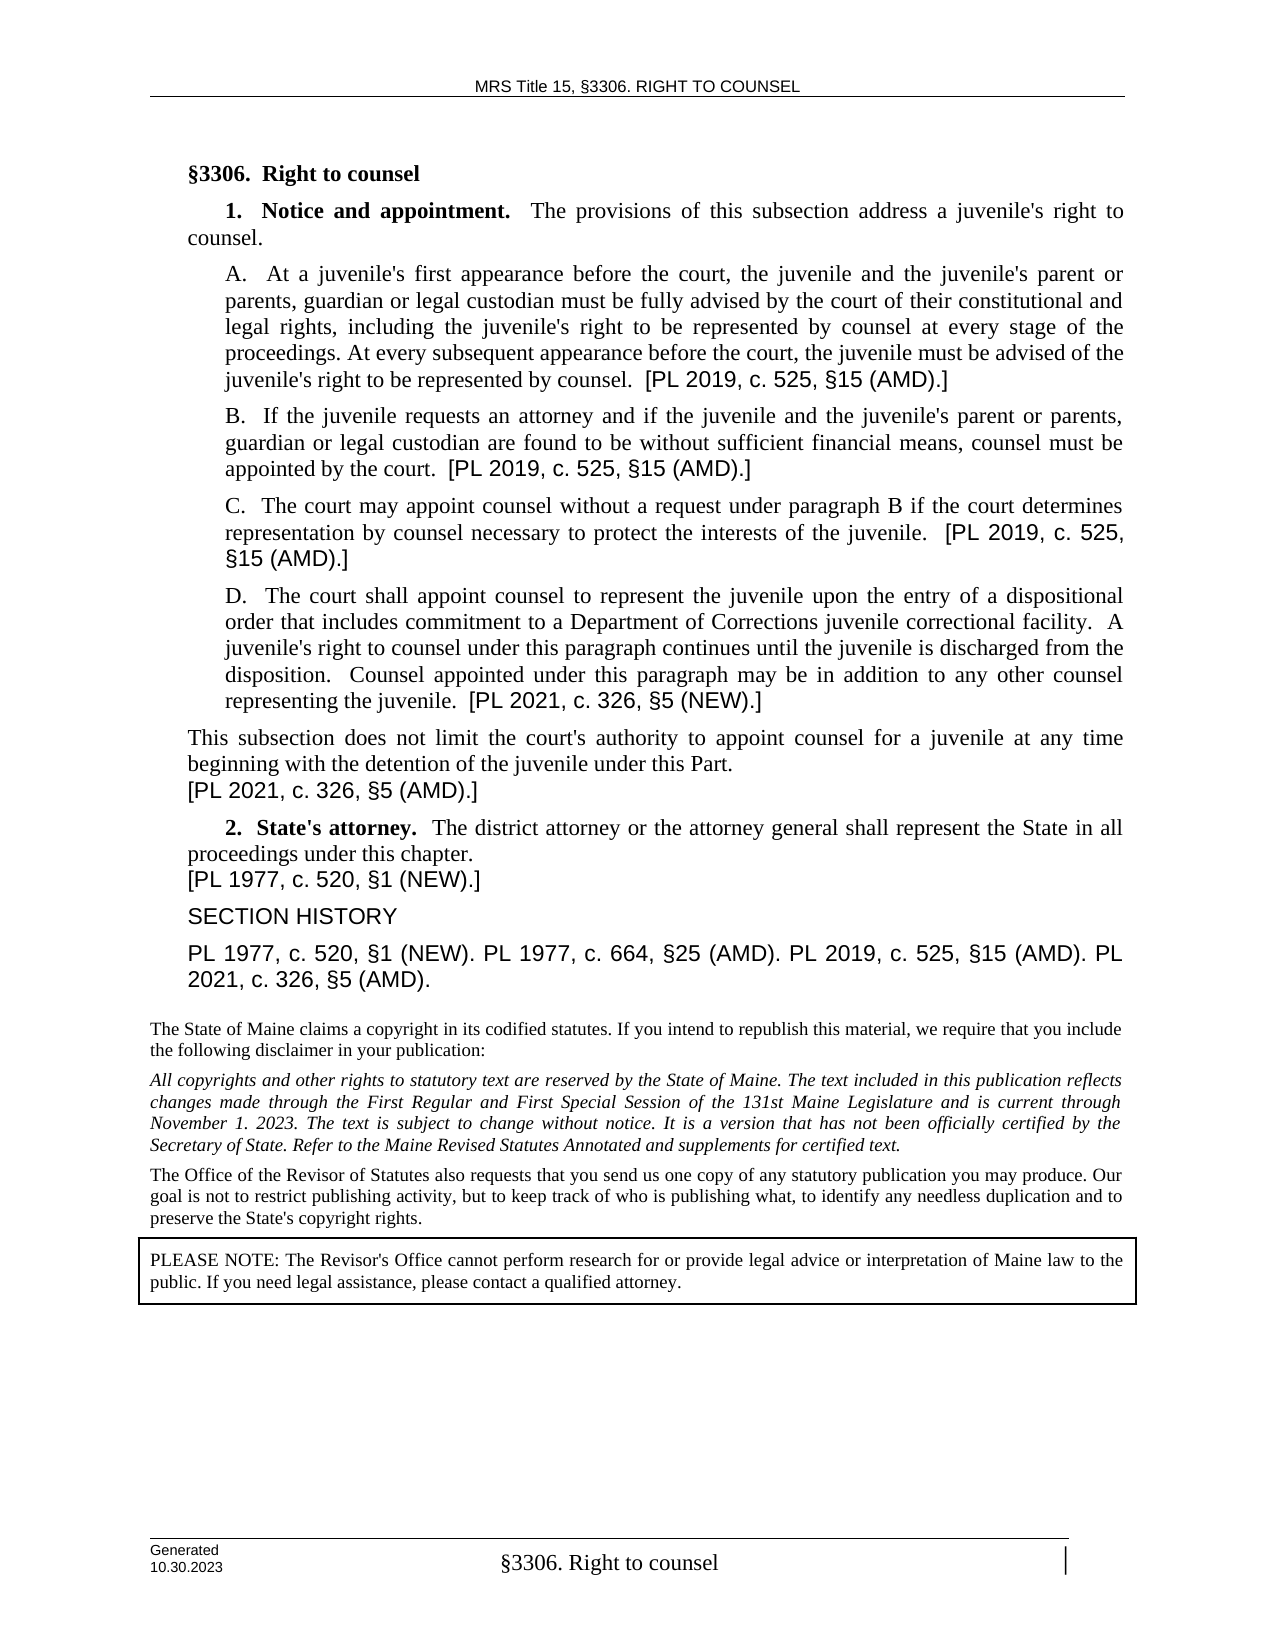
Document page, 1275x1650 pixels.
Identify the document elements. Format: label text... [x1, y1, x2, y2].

text All copyrights and other rights to statutory text are reserved by the State of Maine. The text included in this publication reflects changes made through the First Regular and First Special Session of the 131st Maine Legislature and is current through November 1. 2023 . The text is subject to change without notice. It is a version that has not been officially certified by the Secretary of State. Refer to the Maine Revised Statutes Annotated and supplements for certified text. [150, 1069, 1125, 1155]
text SECTION HISTORY [187, 903, 1125, 929]
text C. The court may appoint counsel without a request under paragraph B if the court determines representation by counsel necessary to protect the interests of the juvenile. [PL 2019, c. 525, §15 (AMD).] [225, 492, 1125, 571]
text [PL 2021, c. 326, §5 (AMD).] [187, 777, 1125, 803]
text B. If the juvenile requests an attorney and if the juvenile and the juvenile's parent or parents, guardian or legal custodian are found to be without sufficient financial means, counsel must be appointed by the court. [PL 2019, c. 525, §15 (AMD).] [225, 403, 1125, 482]
text 2. State's attorney. The district attorney or the attorney general shall represent the State in all proceedings under this chapter. [187, 813, 1125, 866]
text D. The court shall appoint counsel to represent the juvenile upon the entry of a dispositional order that includes commitment to a Department of Corrections juvenile correctional facility. A juvenile's right to counsel under this paragraph continues until the juvenile is discharged from the disposition. Counsel appointed under this paragraph may be in addition to any other counsel representing the juvenile. [PL 2021, c. 326, §5 (NEW).] [225, 582, 1125, 714]
text The State of Maine claims a copyright in its codified statutes. If you intend to republish this material, we require that you include the following disclaimer in your publication: [150, 1017, 1125, 1061]
text §3306. Right to counsel [187, 160, 1125, 187]
text PLEASE NOTE: The Revisor's Office cannot perform research for or provide legal advice or interpretation of Maine law to the public. If you need legal assistance, please contact a qualified attorney. [140, 1239, 1135, 1303]
text PL 1977, c. 520, §1 (NEW). PL 1977, c. 664, §25 (AMD). PL 2019, c. 525, §15 (AMD). PL 2021, c. 326, §5 (AMD). [187, 940, 1125, 992]
text The Office of the Revisor of Statutes also requests that you send us one copy of any statutory publication you may produce. Our goal is not to restrict publishing activity, but to keep track of who is publishing what, to identify any needless duplication and to preserve the State's copyright rights. [150, 1163, 1125, 1228]
text 1. Notice and appointment. The provisions of this subsection address a juvenile's right to counsel. [187, 197, 1125, 250]
text A. At a juvenile's first appearance before the court, the juvenile and the juvenile's parent or parents, guardian or legal custodian must be fully advised by the court of their constitutional and legal rights, including the juvenile's right to be represented by counsel at every stage of the proceedings. At every subsequent appearance before the court, the juvenile must be advised of the juvenile's right to be represented by counsel. [PL 2019, c. 525, §15 (AMD).] [225, 260, 1125, 392]
text This subsection does not limit the court's authority to appoint counsel for a juvenile at any time beginning with the detention of the juvenile under this Part. [187, 724, 1125, 777]
text [PL 1977, c. 520, §1 (NEW).] [187, 866, 1125, 893]
